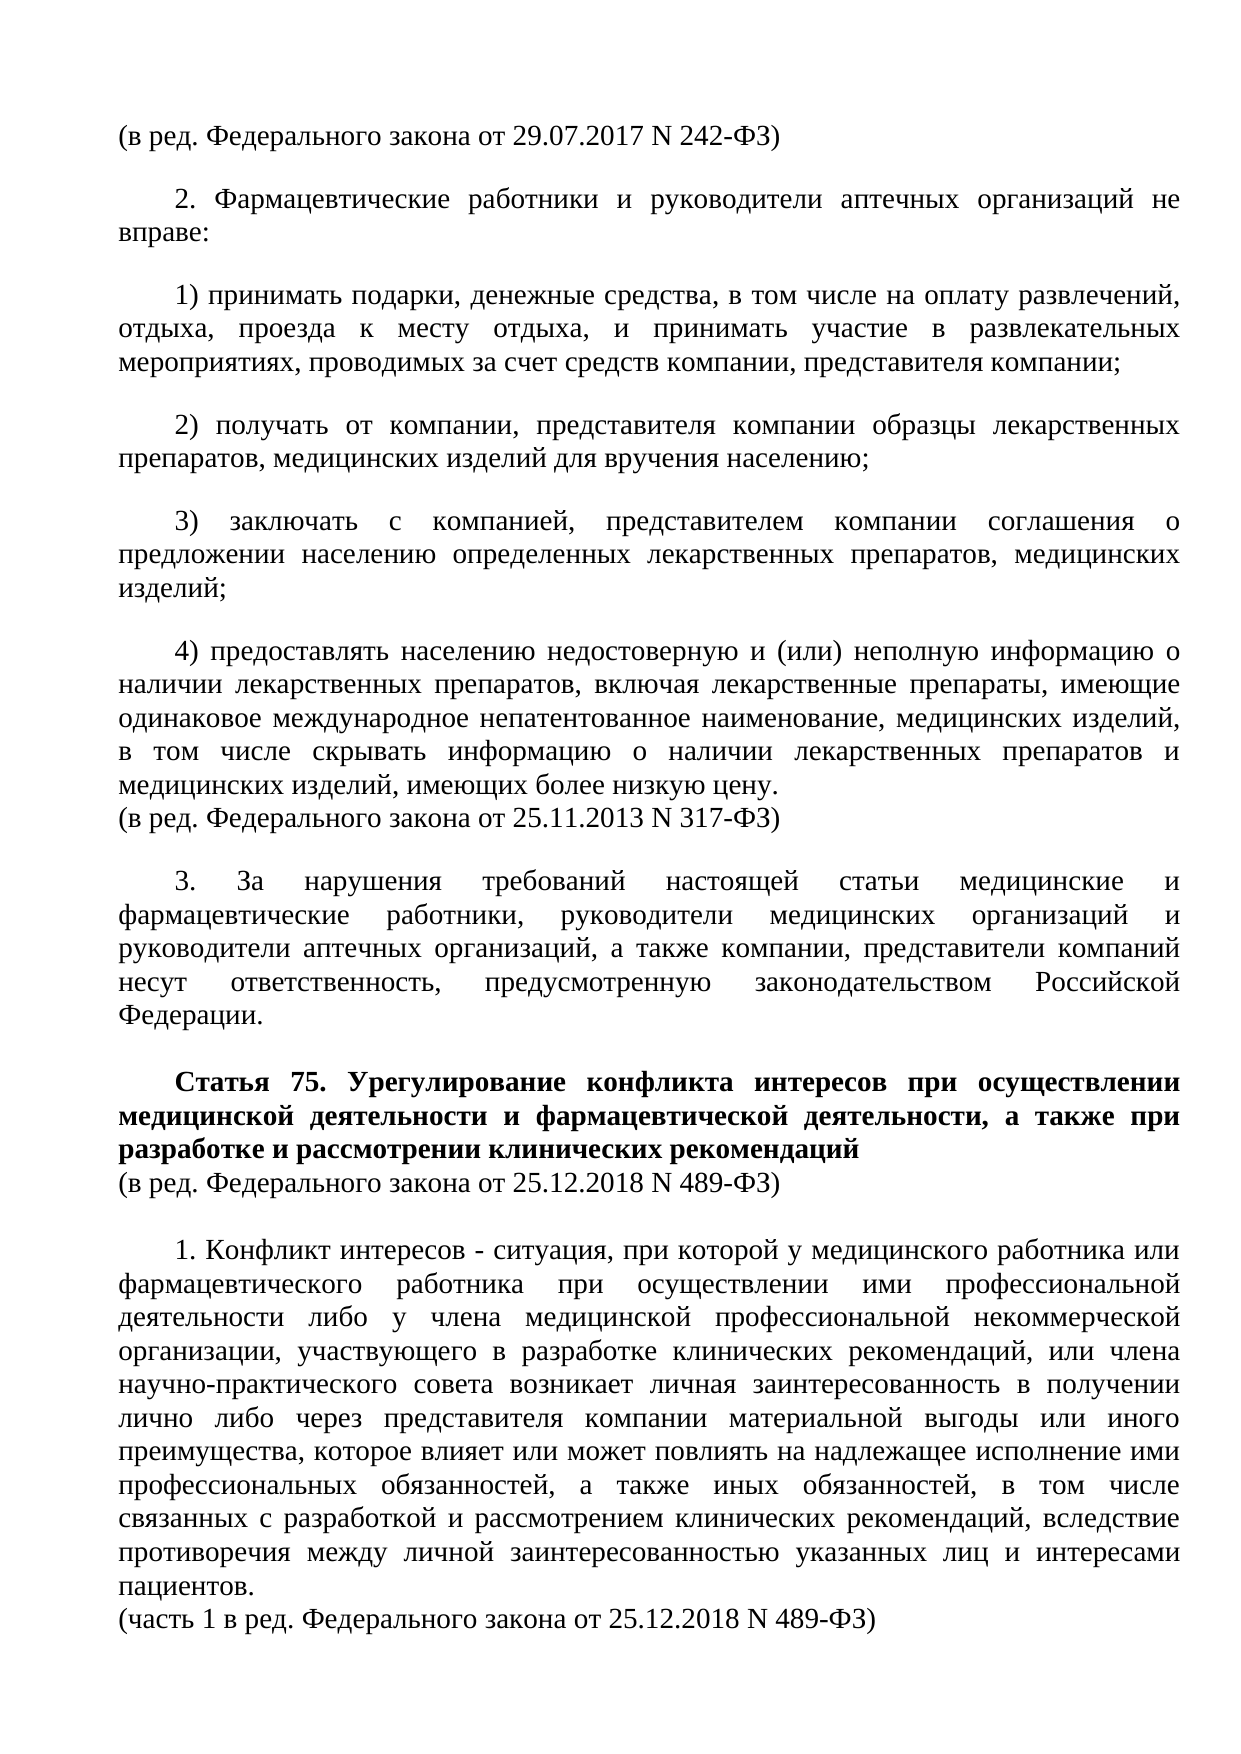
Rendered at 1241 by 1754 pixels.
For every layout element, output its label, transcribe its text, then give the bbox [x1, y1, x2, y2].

text (в ред. Федерального закона от 25.12.2018 N 489-ФЗ) [118, 1165, 1181, 1199]
text 1. Конфликт интересов - ситуация, при которой у медицинского работника или фармацевтического работника при осуществлении ими профессиональной деятельности либо у члена медицинской профессиональной некоммерческой организации, участвующего в разработке клинических рекомендаций, или члена научно-практического совета возникает личная заинтересованность в получении лично либо через представителя компании материальной выгоды или иного преимущества, которое влияет или может повлиять на надлежащее исполнение ими профессиональных обязанностей, а также иных обязанностей, в том числе связанных с разработкой и рассмотрением клинических рекомендаций, вследствие противоречия между личной заинтересованностью указанных лиц и интересами пациентов. [118, 1232, 1181, 1601]
text 3. За нарушения требований настоящей статьи медицинские и фармацевтические работники, руководители медицинских организаций и руководители аптечных организаций, а также компании, представители компаний несут ответственность, предусмотренную законодательством Российской Федерации. [118, 863, 1181, 1031]
text (в ред. Федерального закона от 29.07.2017 N 242-ФЗ) [118, 118, 1181, 152]
text (часть 1 в ред. Федерального закона от 25.12.2018 N 489-ФЗ) [118, 1601, 1181, 1635]
text 2) получать от компании, представителя компании образцы лекарственных препаратов, медицинских изделий для вручения населению; [118, 407, 1181, 474]
text 1) принимать подарки, денежные средства, в том числе на оплату развлечений, отдыха, проезда к месту отдыха, и принимать участие в развлекательных мероприятиях, проводимых за счет средств компании, представителя компании; [118, 277, 1181, 378]
text (в ред. Федерального закона от 25.11.2013 N 317-ФЗ) [118, 801, 1181, 834]
text 4) предоставлять населению недостоверную и (или) неполную информацию о наличии лекарственных препаратов, включая лекарственные препараты, имеющие одинаковое международное непатентованное наименование, медицинских изделий, в том числе скрывать информацию о наличии лекарственных препаратов и медицинских изделий, имеющих более низкую цену. [118, 633, 1181, 801]
text 3) заключать с компанией, представителем компании соглашения о предложении населению определенных лекарственных препаратов, медицинских изделий; [118, 503, 1181, 604]
text 2. Фармацевтические работники и руководители аптечных организаций не вправе: [118, 181, 1181, 248]
title Статья 75. Урегулирование конфликта интересов при осуществлении медицинской деятельности и фармацевтической деятельности, а также при разработке и рассмотрении клинических рекомендаций [118, 1064, 1181, 1165]
